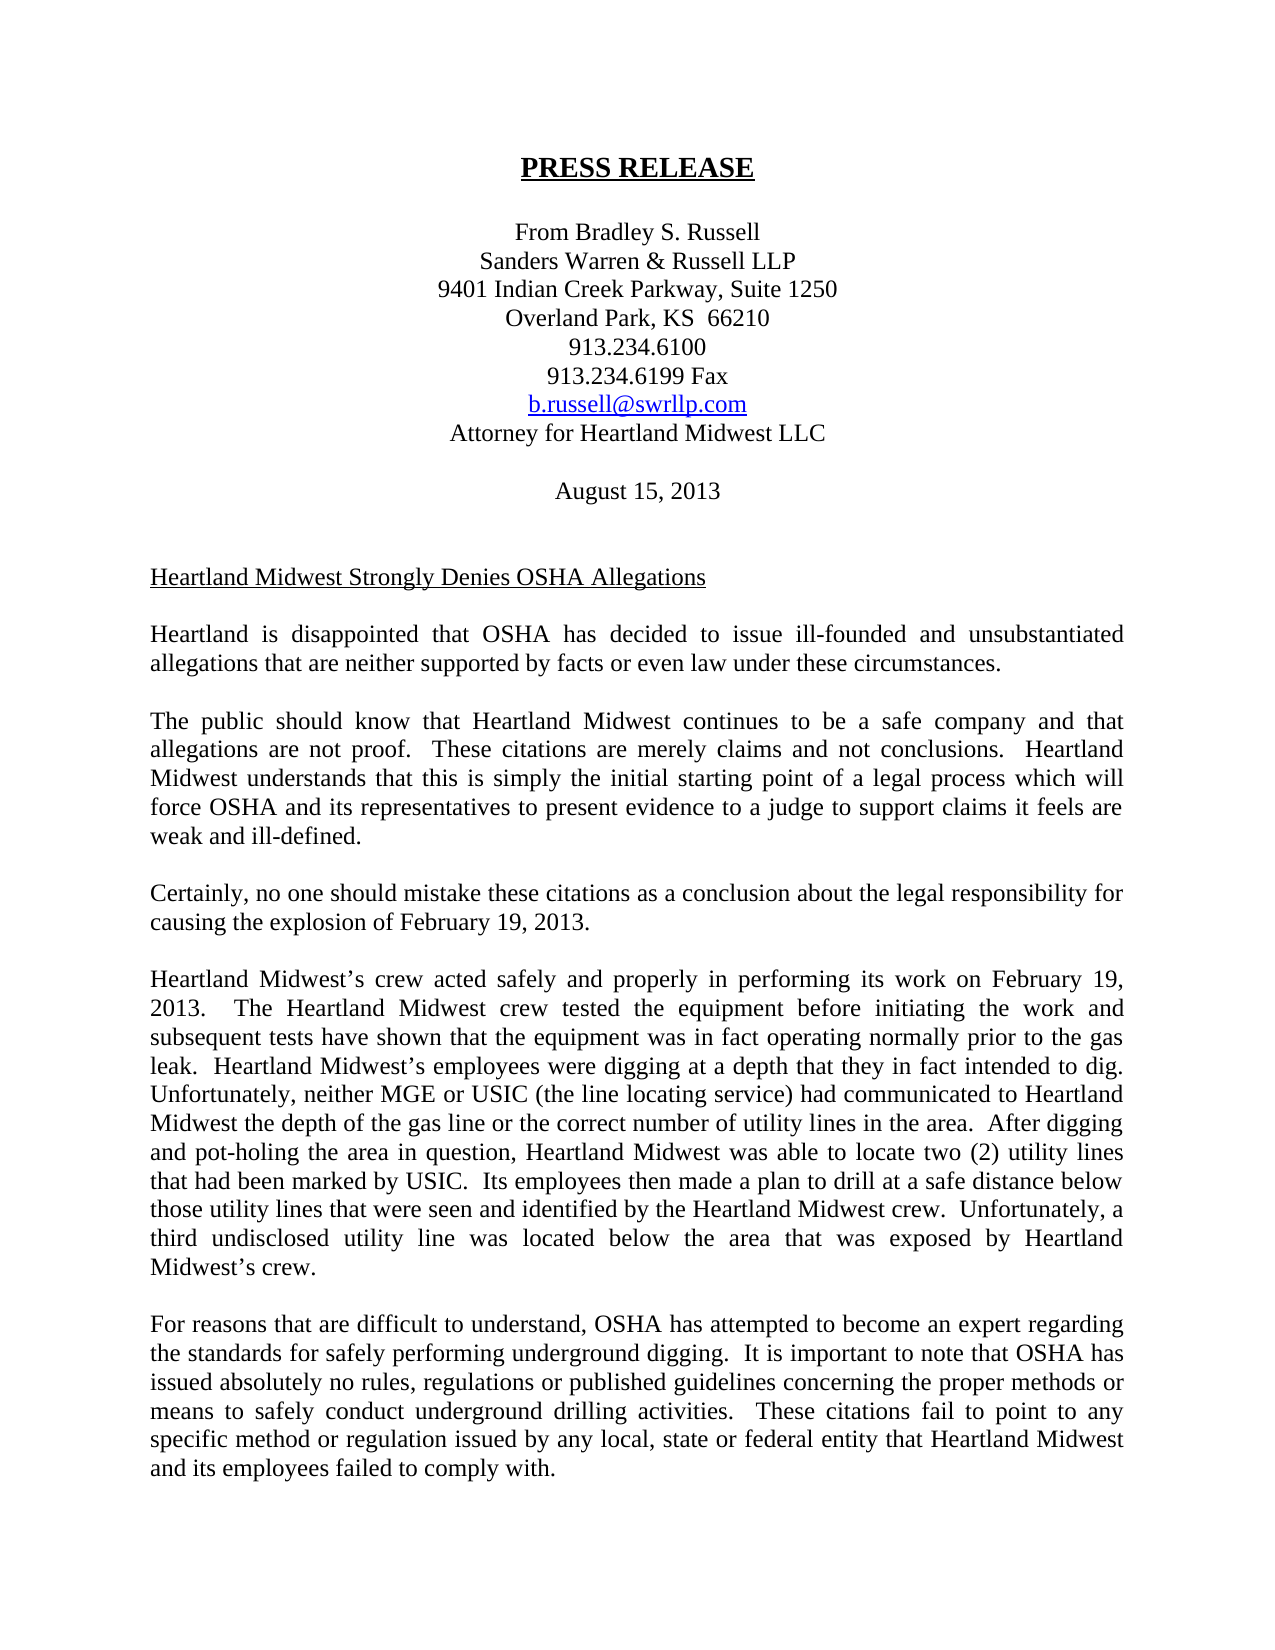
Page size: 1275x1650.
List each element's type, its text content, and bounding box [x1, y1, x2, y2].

text Heartland is disappointed that OSHA has decided to issue ill-founded and unsubstantiated allegations that are neither supported by facts or even law under these circumstances. [150, 619, 1125, 677]
text August 15, 2013 [150, 476, 1125, 504]
text For reasons that are difficult to understand, OSHA has attempted to become an expert regarding the standards for safely performing underground digging. It is important to note that OSHA has issued absolutely no rules, regulations or published guidelines concerning the proper methods or means to safely conduct underground drilling activities. These citations fail to point to any specific method or regulation issued by any local, state or federal entity that Heartland Midwest and its employees failed to comply with. [150, 1309, 1125, 1482]
text PRESS RELEASE [150, 150, 1125, 183]
text Heartland Midwest’s crew acted safely and properly in performing its work on February 19, 2013. The Heartland Midwest crew tested the equipment before initiating the work and subsequent tests have shown that the equipment was in fact operating normally prior to the gas leak. Heartland Midwest’s employees were digging at a depth that they in fact intended to dig. Unfortunately, neither MGE or USIC (the line locating service) had communicated to Heartland Midwest the depth of the gas line or the correct number of utility lines in the area. After digging and pot-holing the area in question, Heartland Midwest was able to locate two (2) utility lines that had been marked by USIC. Its employees then made a plan to drill at a safe distance below those utility lines that were seen and identified by the Heartland Midwest crew. Unfortunately, a third undisclosed utility line was located below the area that was exposed by Heartland Midwest’s crew. [150, 964, 1125, 1281]
text Sanders Warren & Russell LLP [150, 246, 1125, 274]
text Attorney for Heartland Midwest LLC [150, 418, 1125, 447]
text From Bradley S. Russell [150, 217, 1125, 246]
text b.russell@swrllp.com [150, 389, 1125, 418]
text Heartland Midwest Strongly Denies OSHA Allegations [150, 562, 1125, 591]
text 913.234.6199 Fax [150, 361, 1125, 389]
text 9401 Indian Creek Parkway, Suite 1250 [150, 274, 1125, 303]
text The public should know that Heartland Midwest continues to be a safe company and that allegations are not proof. These citations are merely claims and not conclusions. Heartland Midwest understands that this is simply the initial starting point of a legal process which will force OSHA and its representatives to present evidence to a judge to support claims it feels are weak and ill-defined. [150, 706, 1125, 849]
text Overland Park, KS 66210 [150, 303, 1125, 332]
text 913.234.6100 [150, 332, 1125, 361]
text Certainly, no one should mistake these citations as a conclusion about the legal responsibility for causing the explosion of February 19, 2013. [150, 878, 1125, 936]
